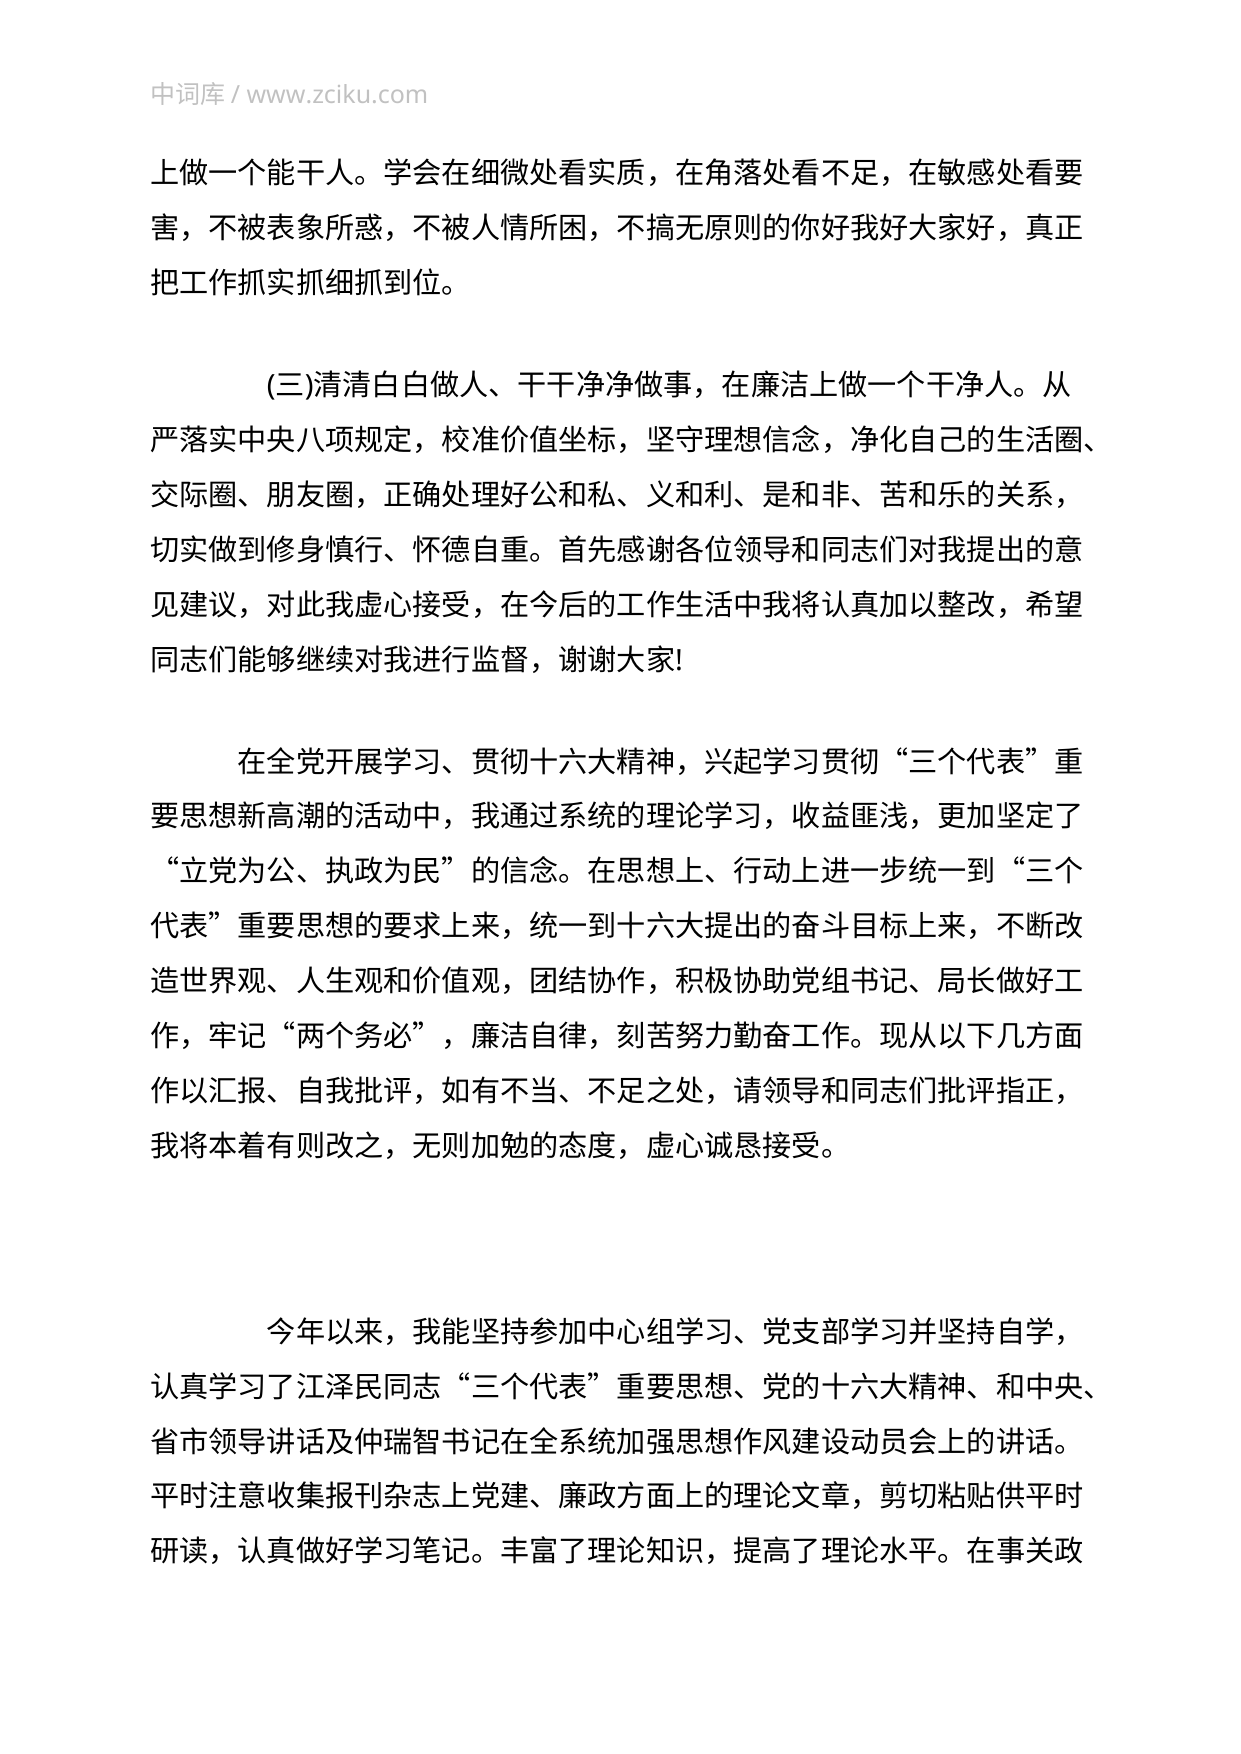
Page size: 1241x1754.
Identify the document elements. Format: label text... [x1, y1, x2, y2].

text 在全党开展学习、贯彻十六大精神，兴起学习贯彻“三个代表”重要思想新高潮的活动中，我通过系统的理论学习，收益匪浅，更加坚定了“立党为公、执政为民”的信念。在思想上、行动上进一步统一到“三个代表”重要思想的要求上来，统一到十六大提出的奋斗目标上来，不断改造世界观、人生观和价值观，团结协作，积极协助党组书记、局长做好工作，牢记“两个务必”，廉洁自律，刻苦努力勤奋工作。现从以下几方面作以汇报、自我批评，如有不当、不足之处，请领导和同志们批评指正，我将本着有则改之，无则加勉的态度，虚心诚恳接受。 [150, 738, 1090, 1165]
text (三)清清白白做人、干干净净做事，在廉洁上做一个干净人。从严落实中央八项规定，校准价值坐标，坚守理想信念，净化自己的生活圈、交际圈、朋友圈，正确处理好公和私、义和利、是和非、苦和乐的关系，切实做到修身慎行、怀德自重。首先感谢各位领导和同志们对我提出的意见建议，对此我虚心接受，在今后的工作生活中我将认真加以整改，希望同志们能够继续对我进行监督，谢谢大家! [150, 362, 1090, 678]
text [150, 1308, 1090, 1570]
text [150, 150, 1090, 302]
